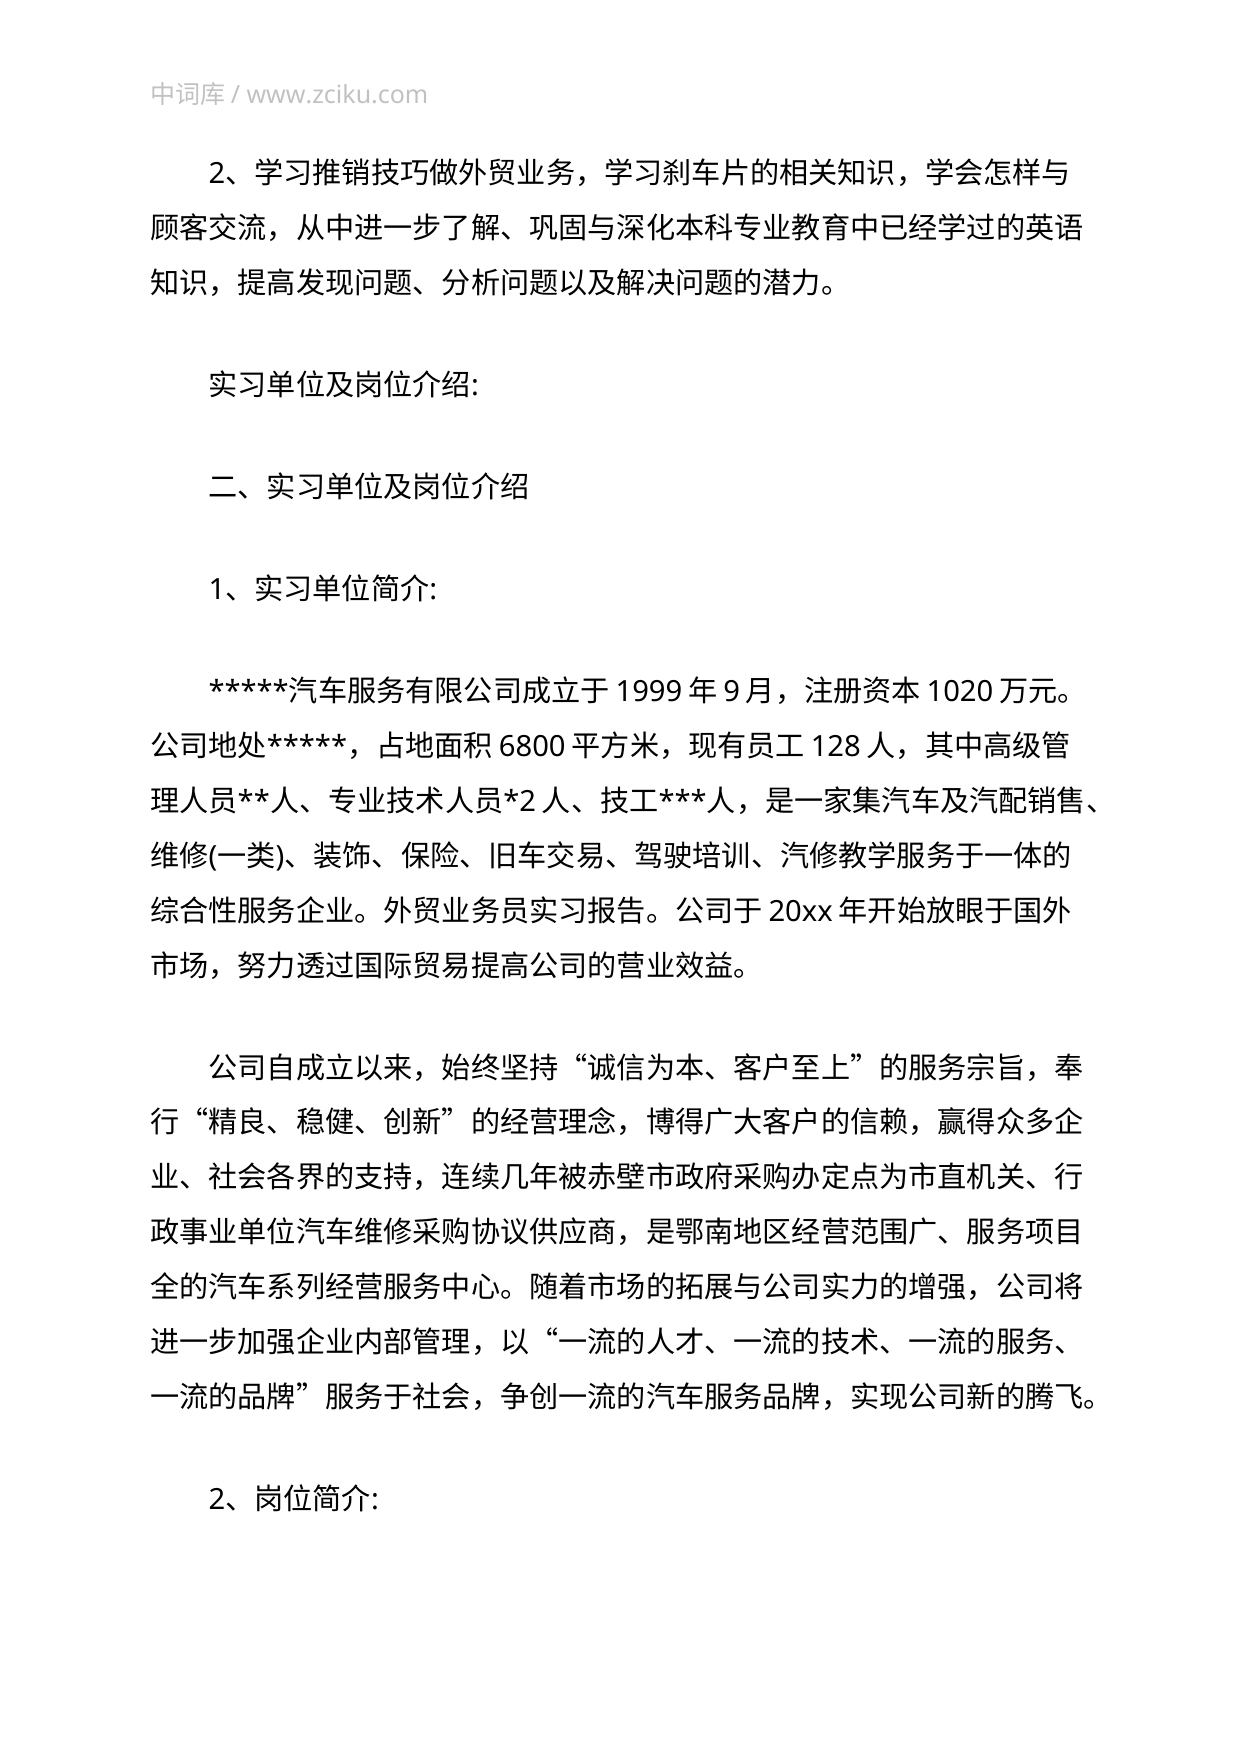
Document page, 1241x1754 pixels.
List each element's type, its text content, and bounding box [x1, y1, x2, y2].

text 1、实习单位简介: [150, 565, 1090, 608]
text 2、学习推销技巧做外贸业务，学习刹车片的相关知识，学会怎样与顾客交流，从中进一步了解、巩固与深化本科专业教育中已经学过的英语知识，提高发现问题、分析问题以及解决问题的潜力。 [150, 150, 1090, 302]
text *****汽车服务有限公司成立于1999年9月，注册资本1020万元。公司地处*****，占地面积6800平方米，现有员工128人，其中高级管理人员**人、专业技术人员*2人、技工***人，是一家集汽车及汽配销售、维修(一类)、装饰、保险、旧车交易、驾驶培训、汽修教学服务于一体的综合性服务企业。外贸业务员实习报告。公司于20xx年开始放眼于国外市场，努力透过国际贸易提高公司的营业效益。 [150, 667, 1090, 985]
text 二、实习单位及岗位介绍 [150, 464, 1090, 506]
text 公司自成立以来，始终坚持“诚信为本、客户至上”的服务宗旨，奉行“精良、稳健、创新”的经营理念，博得广大客户的信赖，赢得众多企业、社会各界的支持，连续几年被赤壁市政府采购办定点为市直机关、行政事业单位汽车维修采购协议供应商，是鄂南地区经营范围广、服务项目全的汽车系列经营服务中心。随着市场的拓展与公司实力的增强，公司将进一步加强企业内部管理，以“一流的人才、一流的技术、一流的服务、一流的品牌”服务于社会，争创一流的汽车服务品牌，实现公司新的腾飞。 [150, 1044, 1090, 1416]
text 实习单位及岗位介绍: [150, 362, 1090, 404]
text 2、岗位简介: [150, 1475, 1090, 1518]
